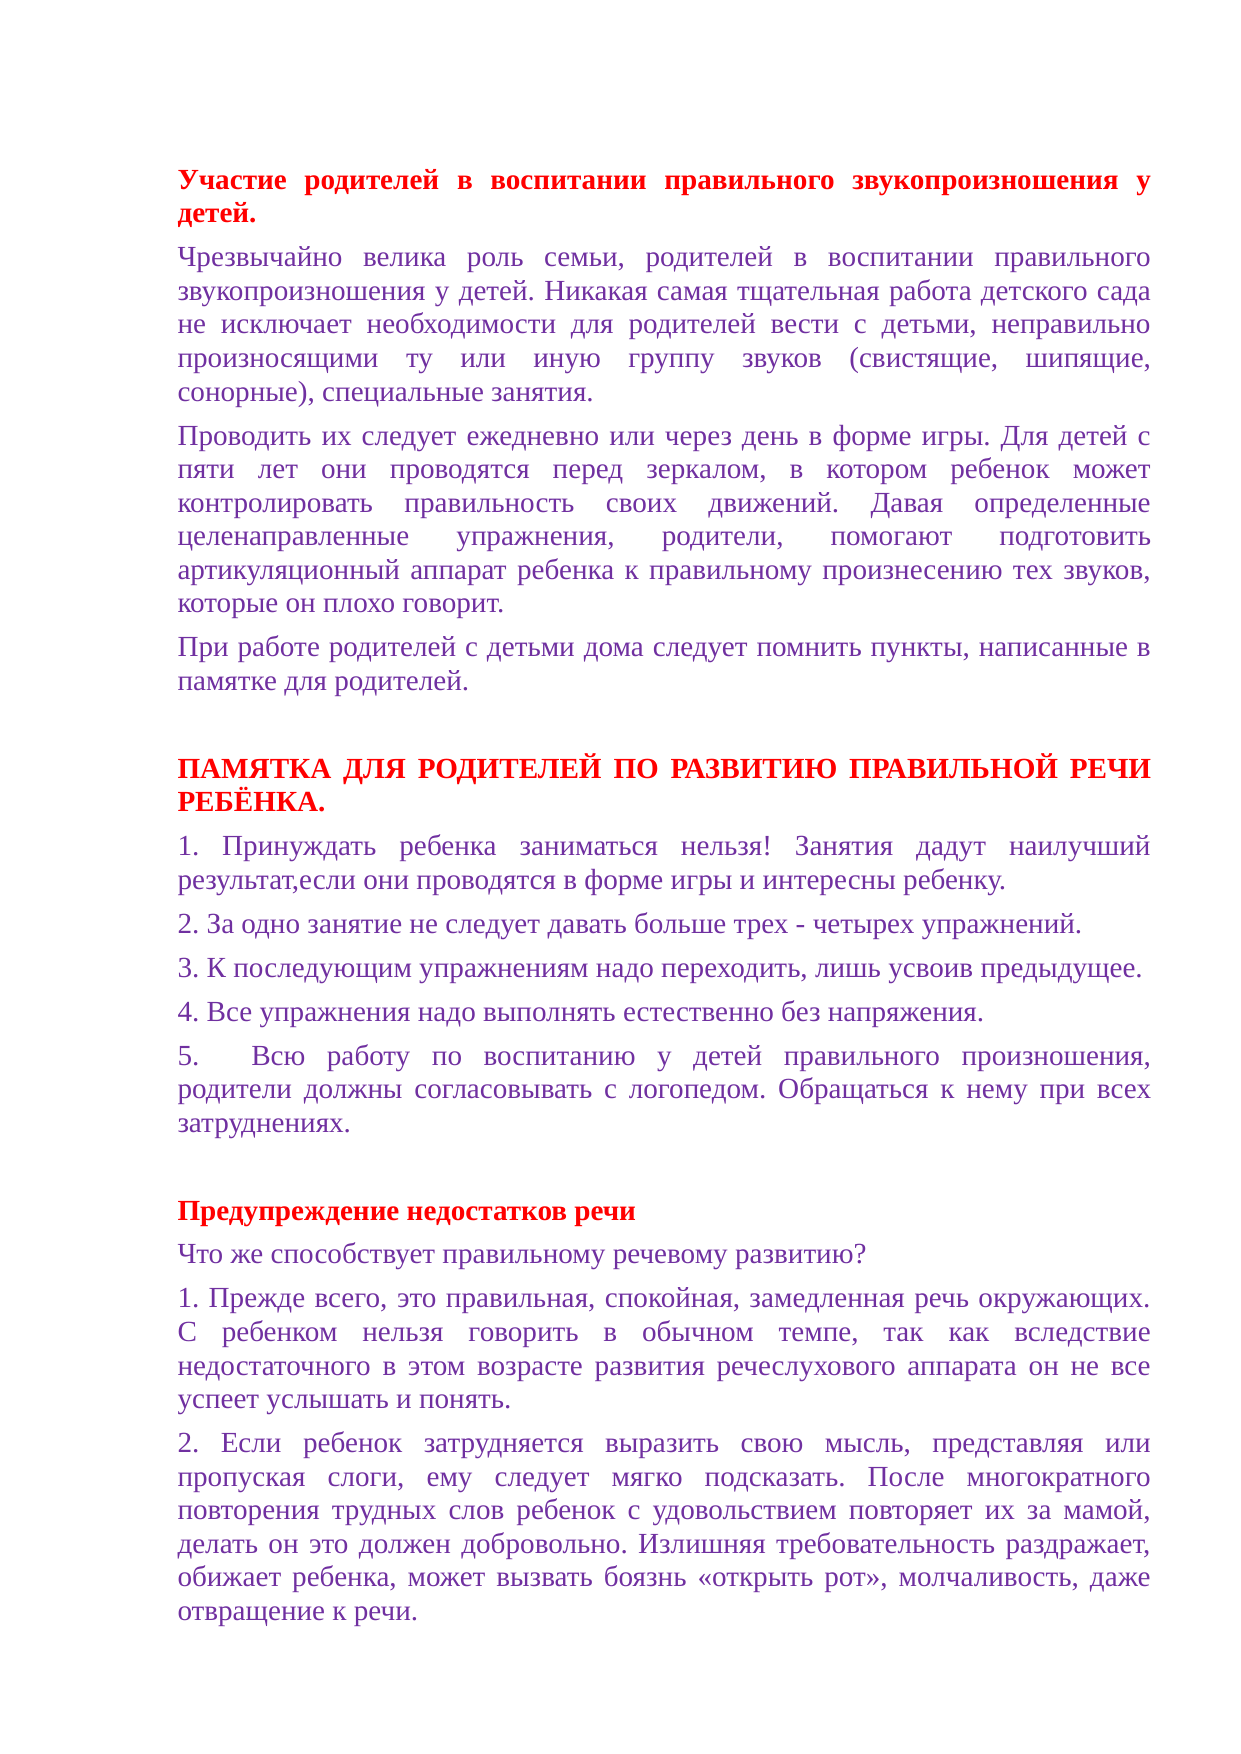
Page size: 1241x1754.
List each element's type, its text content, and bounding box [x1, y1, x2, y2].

list Всю работу по воспитанию у детей правильного произношения, родители должны согласовывать с логопедом. Обращаться к нему при всех затруднениях. [177, 1038, 1152, 1138]
text 3. К последующим упражнениям надо переходить, лишь усвоив предыдущее. [177, 950, 1152, 983]
text 2. Если ребенок затрудняется выразить свою мысль, представляя или пропуская слоги, ему следует мягко подсказать. После многократного повторения трудных слов ребенок с удовольствием повторяет их за мамой, делать он это должен добровольно. Излишняя требовательность раздражает, обижает ребенка, может вызвать боязнь «открыть рот», молчаливость, даже отвращение к речи. [177, 1425, 1152, 1626]
text 1. Прежде всего, это правильная, спокойная, замедленная речь окружающих. С ребенком нельзя говорить в обычном темпе, так как вследствие недостаточного в этом возрасте развития речеслухового аппарата он не все успеет услышать и понять. [177, 1281, 1152, 1415]
text ПАМЯТКА ДЛЯ РОДИТЕЛЕЙ ПО РАЗВИТИЮ ПРАВИЛЬНОЙ РЕЧИ РЕБЁНКА. [177, 751, 1152, 818]
text 1. Принуждать ребенка заниматься нельзя! Занятия дадут наилучший результат,если они проводятся в форме игры и интересны ребенку. [177, 828, 1152, 895]
text Предупреждение недостатков речи [177, 1193, 1152, 1226]
text 2. За одно занятие не следует давать больше трех - четырех упражнений. [177, 906, 1152, 939]
text Чрезвычайно велика роль семьи, родителей в воспитании правильного звукопроизношения у детей. Никакая самая тщательная работа детского сада не исключает необходимости для родителей вести с детьми, неправильно произносящими ту или иную группу звуков (свистящие, шипящие, сонорные), специальные занятия. [177, 239, 1152, 407]
text Участие родителей в воспитании правильного звукопроизношения у детей. [177, 162, 1152, 229]
text При работе родителей с детьми дома следует помнить пункты, написанные в памятке для родителей. [177, 629, 1152, 696]
text Что же способствует правильному речевому развитию? [177, 1237, 1152, 1270]
text Проводить их следует ежедневно или через день в форме игры. Для детей с пяти лет они проводятся перед зеркалом, в котором ребенок может контролировать правильность своих движений. Давая определенные целенаправленные упражнения, родители, помогают подготовить артикуляционный аппарат ребенка к правильному произнесению тех звуков, которые он плохо говорит. [177, 418, 1152, 619]
text 4. Все упражнения надо выполнять естественно без напряжения. [177, 994, 1152, 1027]
